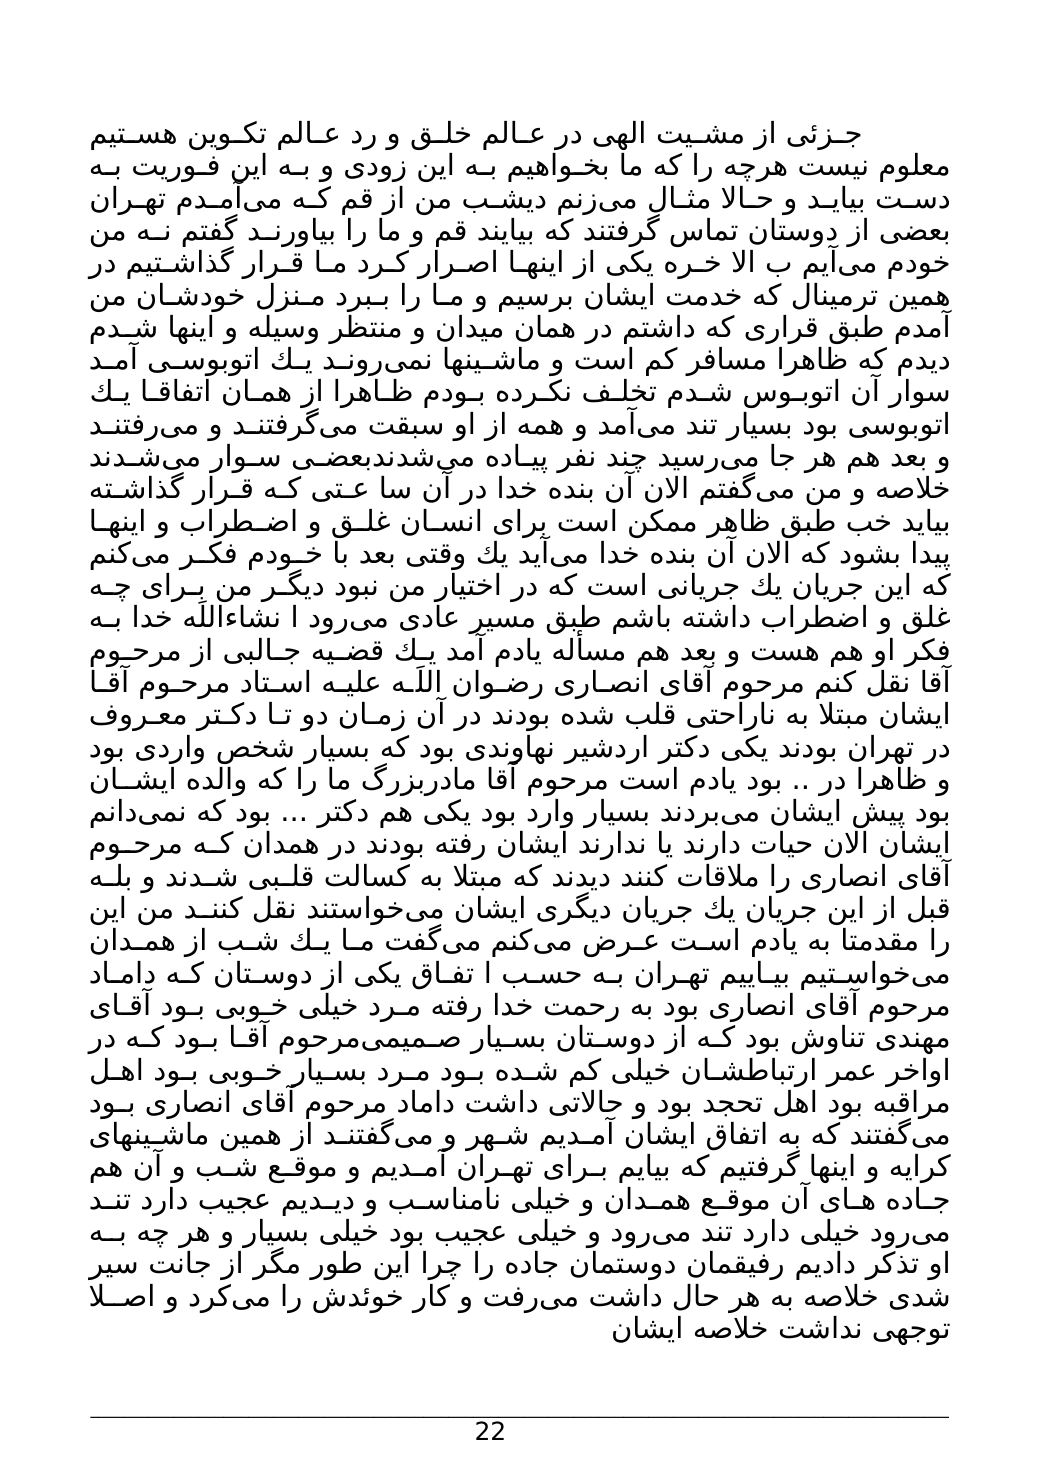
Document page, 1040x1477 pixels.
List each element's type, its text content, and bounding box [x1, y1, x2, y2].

text جزئی از مشیت الهی در عالم خلق و رد عالم تكوین هستیم معلوم نیست هرچه را كه ما بخواهیم به این زودی و به این فوریت به دست بیاید و حالا مثال می‌زنم دیشب من از قم كه می‌آمدم تهران بعضی از دوستان تماس گرفتند كه بیایند قم و ما را بیاورند گفتم نه من خودم می‌آیم ب الا خره یكی از اینها اصرار كرد ما قرار گذاشتیم در همین ترمینال كه خدمت ایشان برسیم و ما را ببرد منزل خودشان من آمدم طبق قراری كه داشتم در همان میدان و منتظر وسیله و اینها شدم دیدم كه ظاهرا مسافر كم است و ماشینها نمی‌روند یك اتوبوسی آمد سوار آن اتوبوس شدم تخلف نكرده بودم ظاهرا از همان اتفاقا یك اتوبوسی بود بسیار تند می‌آمد و همه از او سبقت می‌گرفتند و می‌رفتند و بعد هم هر جا می‌رسید چند نفر پیاده می‌شدندبعضی سوار می‌شدند خلاصه و من می‌گفتم الان آن بنده خدا در آن سا عتی كه قرار گذاشته بیاید خب طبق ظاهر ممكن است برای انسان غلق و اضطراب و اینها پیدا بشود كه الان آن بنده خدا می‌آید یك وقتی بعد با خودم فكر می‌كنم كه این جریان یك جریانی است كه در اختیار من نبود دیگر من برای چه غلق و اضطراب داشته باشم طبق مسیر عادی می‌رود ا نشاءاللَه خدا به فكر او هم هست و بعد هم مسأله یادم آمد یك قضیه جالبی از مرحوم آقا نقل كنم مرحوم آقای انصاری رضوان اللَه علیه استاد مرحوم آقا ایشان مبتلا به ناراحتی قلب شده بودند در آن زمان دو تا دكتر معروف در تهران بودند یكی دكتر اردشیر نهاوندی بود كه بسیار شخص واردی بود و ظاهرا در .. بود یادم است مرحوم آقا مادربزرگ ما را كه والده ایشان بود پیش ایشان می‌بردند بسیار وارد بود یكی هم دكتر ... بود كه نمی‌دانم ایشان الان حیات دارند یا ندارند ایشان رفته بودند در همدان كه مرحوم آقای انصاری را ملاقات كنند دیدند كه مبتلا به كسالت قلبی شدند و بله قبل از این جریان یك جریان دیگری ایشان می‌خواستند نقل كنند من این را مقدمتا به یادم است عرض می‌كنم می‌گفت ما یك شب از همدان می‌خواستیم بیاییم تهران به حسب ا تفاق یكی از دوستان كه داماد مرحوم آقای انصاری بود به رحمت خدا رفته مرد خیلی خوبی بود آقای مهندی تناوش بود كه از دوستان بسیار صمیمی‌مرحوم آقا بود كه در اواخر عمر ارتباطشان خیلی كم شده بود مرد بسیار خوبی بود اهل مراقبه بود اهل تحجد بود و حالاتی داشت داماد مرحوم آقای انصاری بود می‌گفتند كه به اتفاق ایشان آمدیم شهر و می‌گفتند از همین ماشینهای كرایه و اینها گرفتیم كه بیایم برای تهران آمدیم و موقع شب و آن هم جاده های آن موقع همدان و خیلی نامناسب و دیدیم عجیب دارد تند می‌رود خیلی دارد تند می‌رود و خیلی عجیب بود خیلی بسیار و هر چه به او تذكر دادیم رفیقمان دوستمان جاده را چرا این طور مگر از جانت سیر شدی خلاصه به هر حال داشت می‌رفت و كار خوئدش را می‌كرد و اصلا توجهی نداشت خلاصه ایشان‌ [89, 118, 951, 1345]
